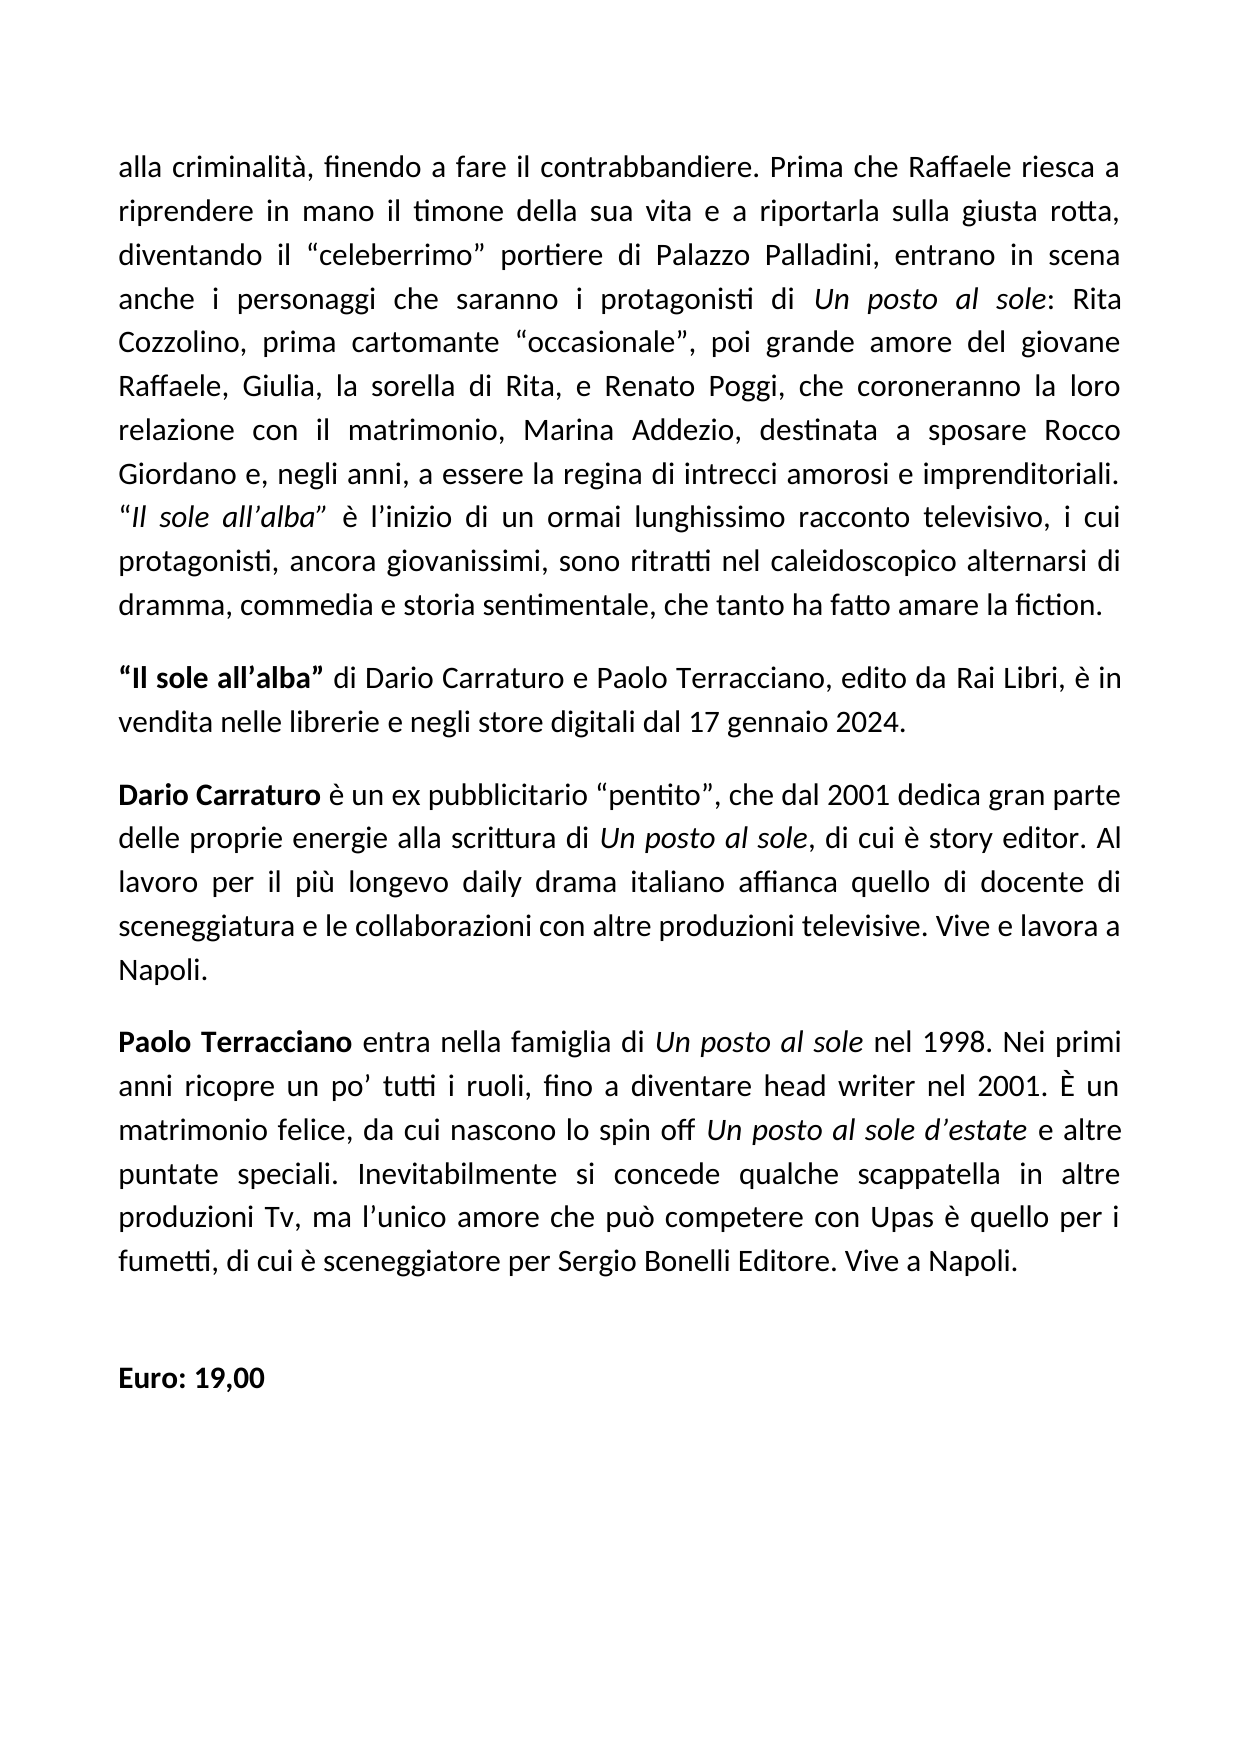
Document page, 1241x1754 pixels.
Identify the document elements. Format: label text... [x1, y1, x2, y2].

text “Il sole all’alba” di Dario Carraturo e Paolo Terracciano, edito da Rai Libri, è in vendita nelle librerie e negli store digitali dal 17 gennaio 2024. [118, 658, 1122, 740]
text Paolo Terracciano entra nella famiglia di Un posto al sole nel 1998. Nei primi anni ricopre un po’ tutti i ruoli, fino a diventare head writer nel 2001. È un matrimonio felice, da cui nascono lo spin off Un posto al sole d’estate e altre puntate speciali. Inevitabilmente si concede qualche scappatella in altre produzioni Tv, ma l’unico amore che può competere con Upas è quello per i fumetti, di cui è sceneggiatore per Sergio Bonelli Editore. Vive a Napoli. [118, 1023, 1122, 1279]
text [118, 148, 1122, 623]
text Dario Carraturo è un ex pubblicitario “pentito”, che dal 2001 dedica gran parte delle proprie energie alla scrittura di Un posto al sole, di cui è story editor. Al lavoro per il più longevo daily drama italiano affianca quello di docente di sceneggiatura e le collaborazioni con altre produzioni televisive. Vive e lavora a Napoli. [118, 775, 1122, 988]
text Euro: 19,00 [118, 1358, 1122, 1396]
